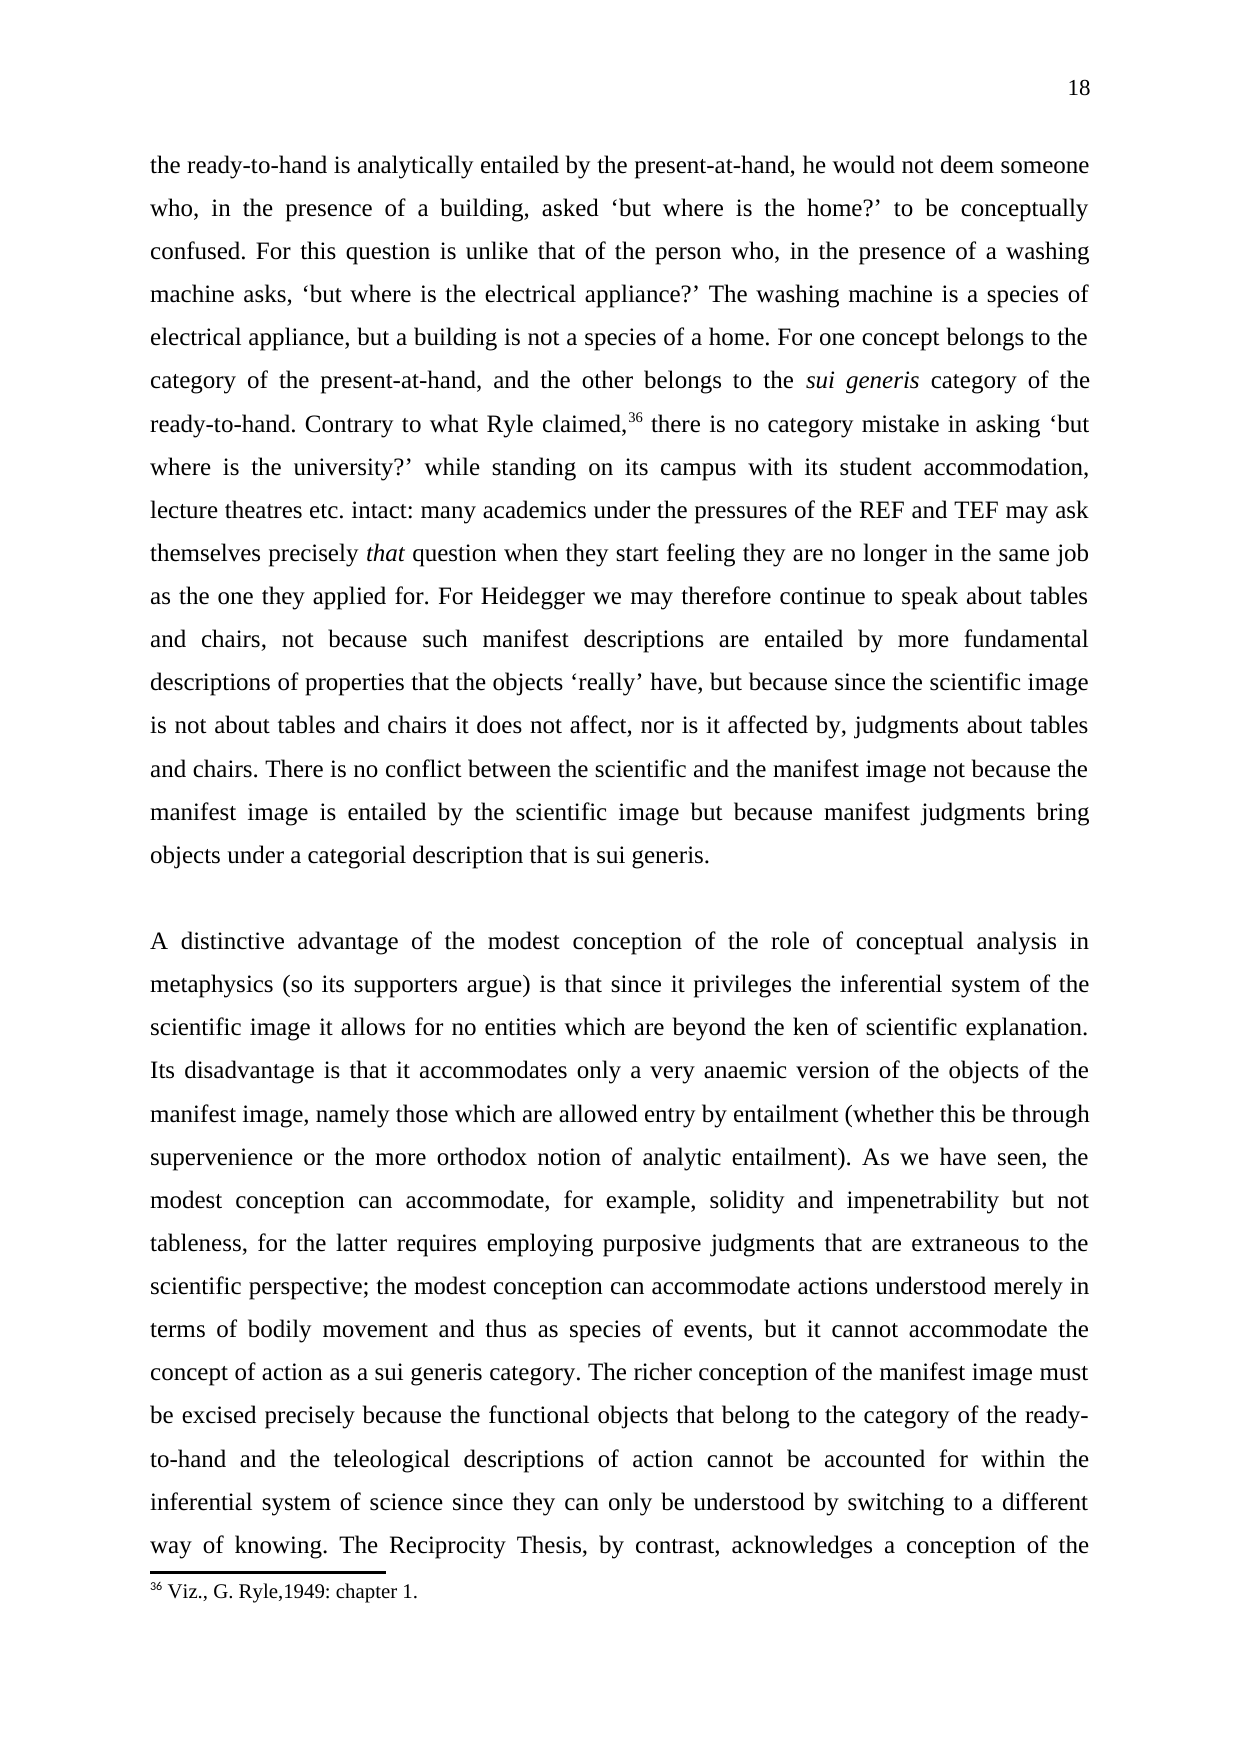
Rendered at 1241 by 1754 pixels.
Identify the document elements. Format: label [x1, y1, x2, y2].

text [150, 150, 1090, 869]
text [150, 926, 1090, 1559]
